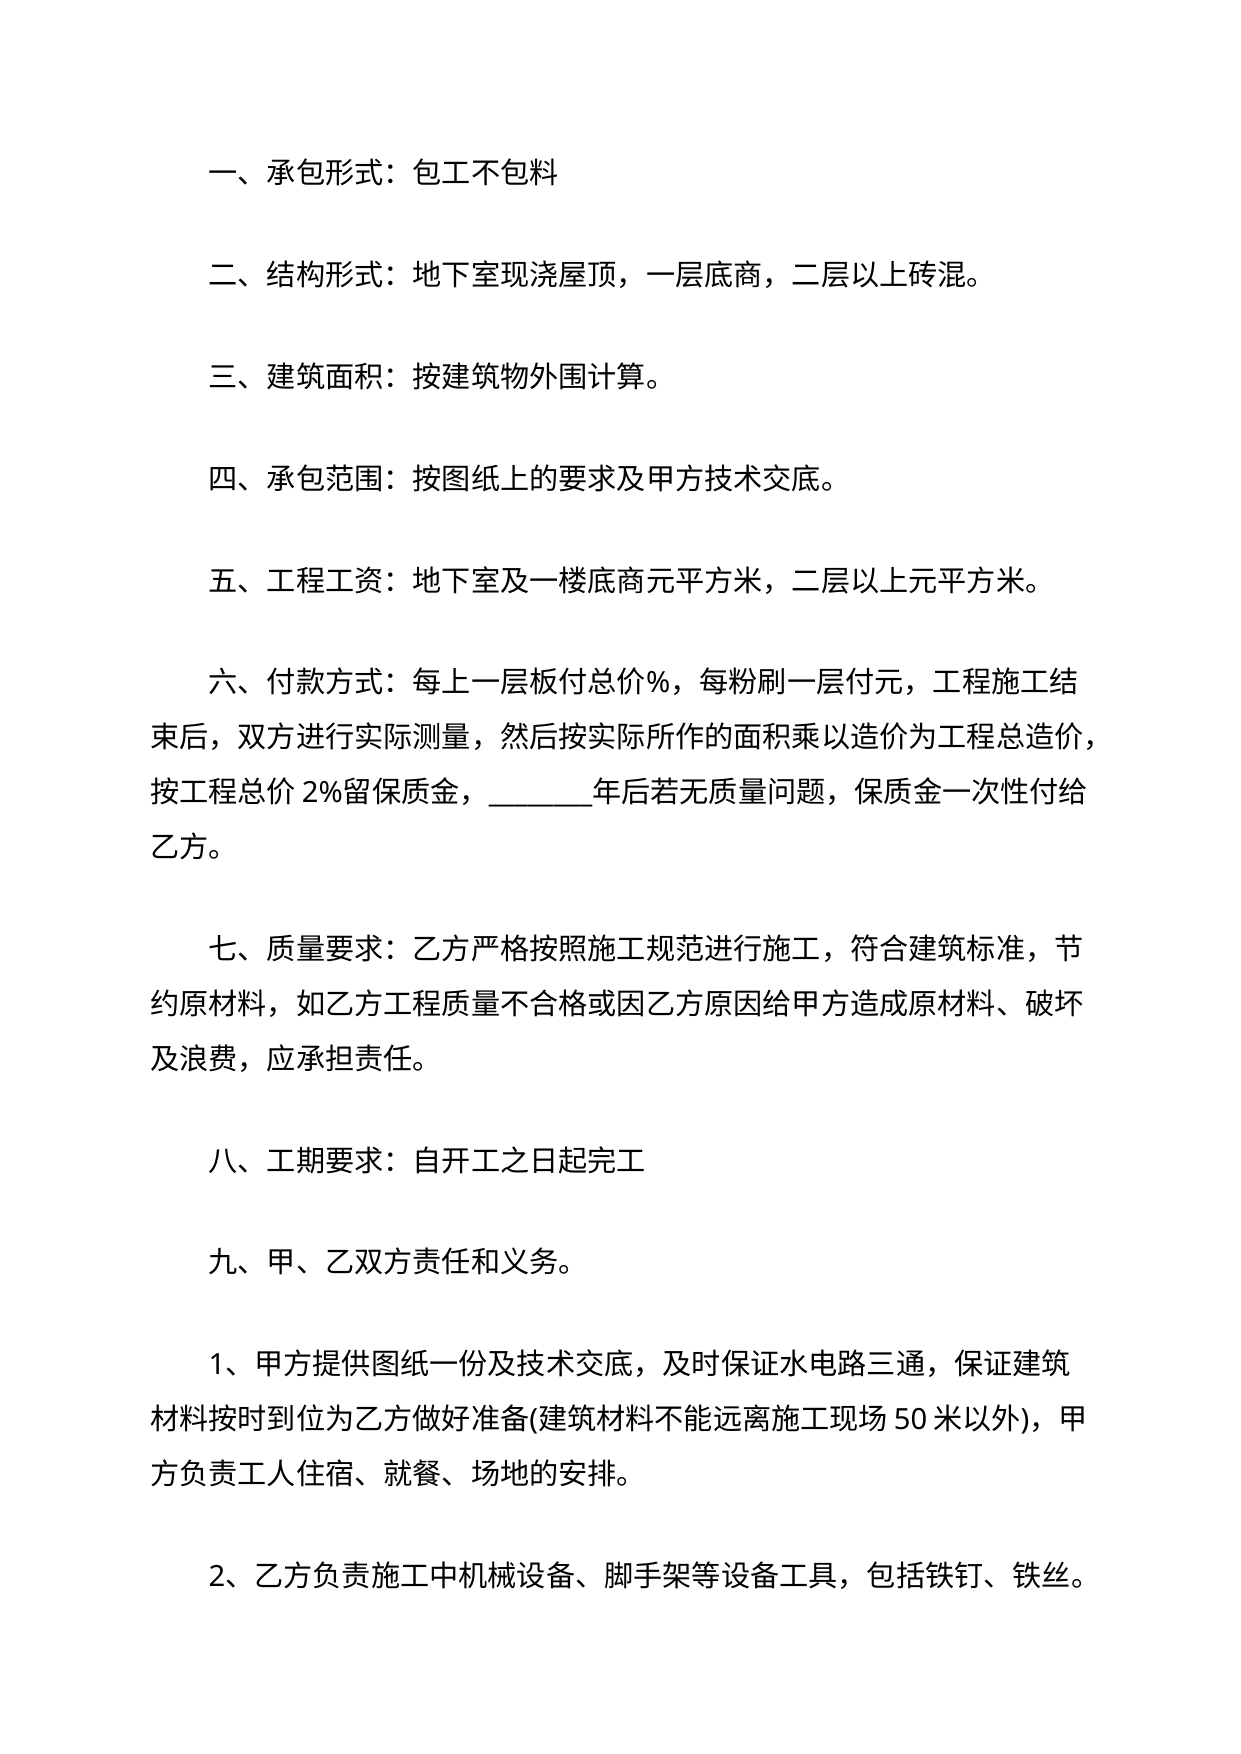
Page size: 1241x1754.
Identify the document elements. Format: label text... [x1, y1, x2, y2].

text 六、付款方式：每上一层板付总价%，每粉刷一层付元，工程施工结束后，双方进行实际测量，然后按实际所作的面积乘以造价为工程总造价，按工程总价2%留保质金，________年后若无质量问题，保质金一次性付给乙方。 [150, 659, 1090, 866]
text 七、质量要求：乙方严格按照施工规范进行施工，符合建筑标准，节约原材料，如乙方工程质量不合格或因乙方原因给甲方造成原材料、破坏及浪费，应承担责任。 [150, 926, 1090, 1078]
text 五、工程工资：地下室及一楼底商元平方米，二层以上元平方米。 [150, 557, 1090, 599]
text 一、承包形式：包工不包料 [150, 150, 1090, 192]
text 1、甲方提供图纸一份及技术交底，及时保证水电路三通，保证建筑材料按时到位为乙方做好准备(建筑材料不能远离施工现场50米以外)，甲方负责工人住宿、就餐、场地的安排。 [150, 1341, 1090, 1493]
text 八、工期要求：自开工之日起完工 [150, 1137, 1090, 1179]
text 四、承包范围：按图纸上的要求及甲方技术交底。 [150, 455, 1090, 498]
text 2、乙方负责施工中机械设备、脚手架等设备工具，包括铁钉、铁丝。 [150, 1552, 1090, 1595]
text 三、建筑面积：按建筑物外围计算。 [150, 353, 1090, 396]
text 二、结构形式：地下室现浇屋顶，一层底商，二层以上砖混。 [150, 252, 1090, 294]
text 九、甲、乙双方责任和义务。 [150, 1239, 1090, 1281]
